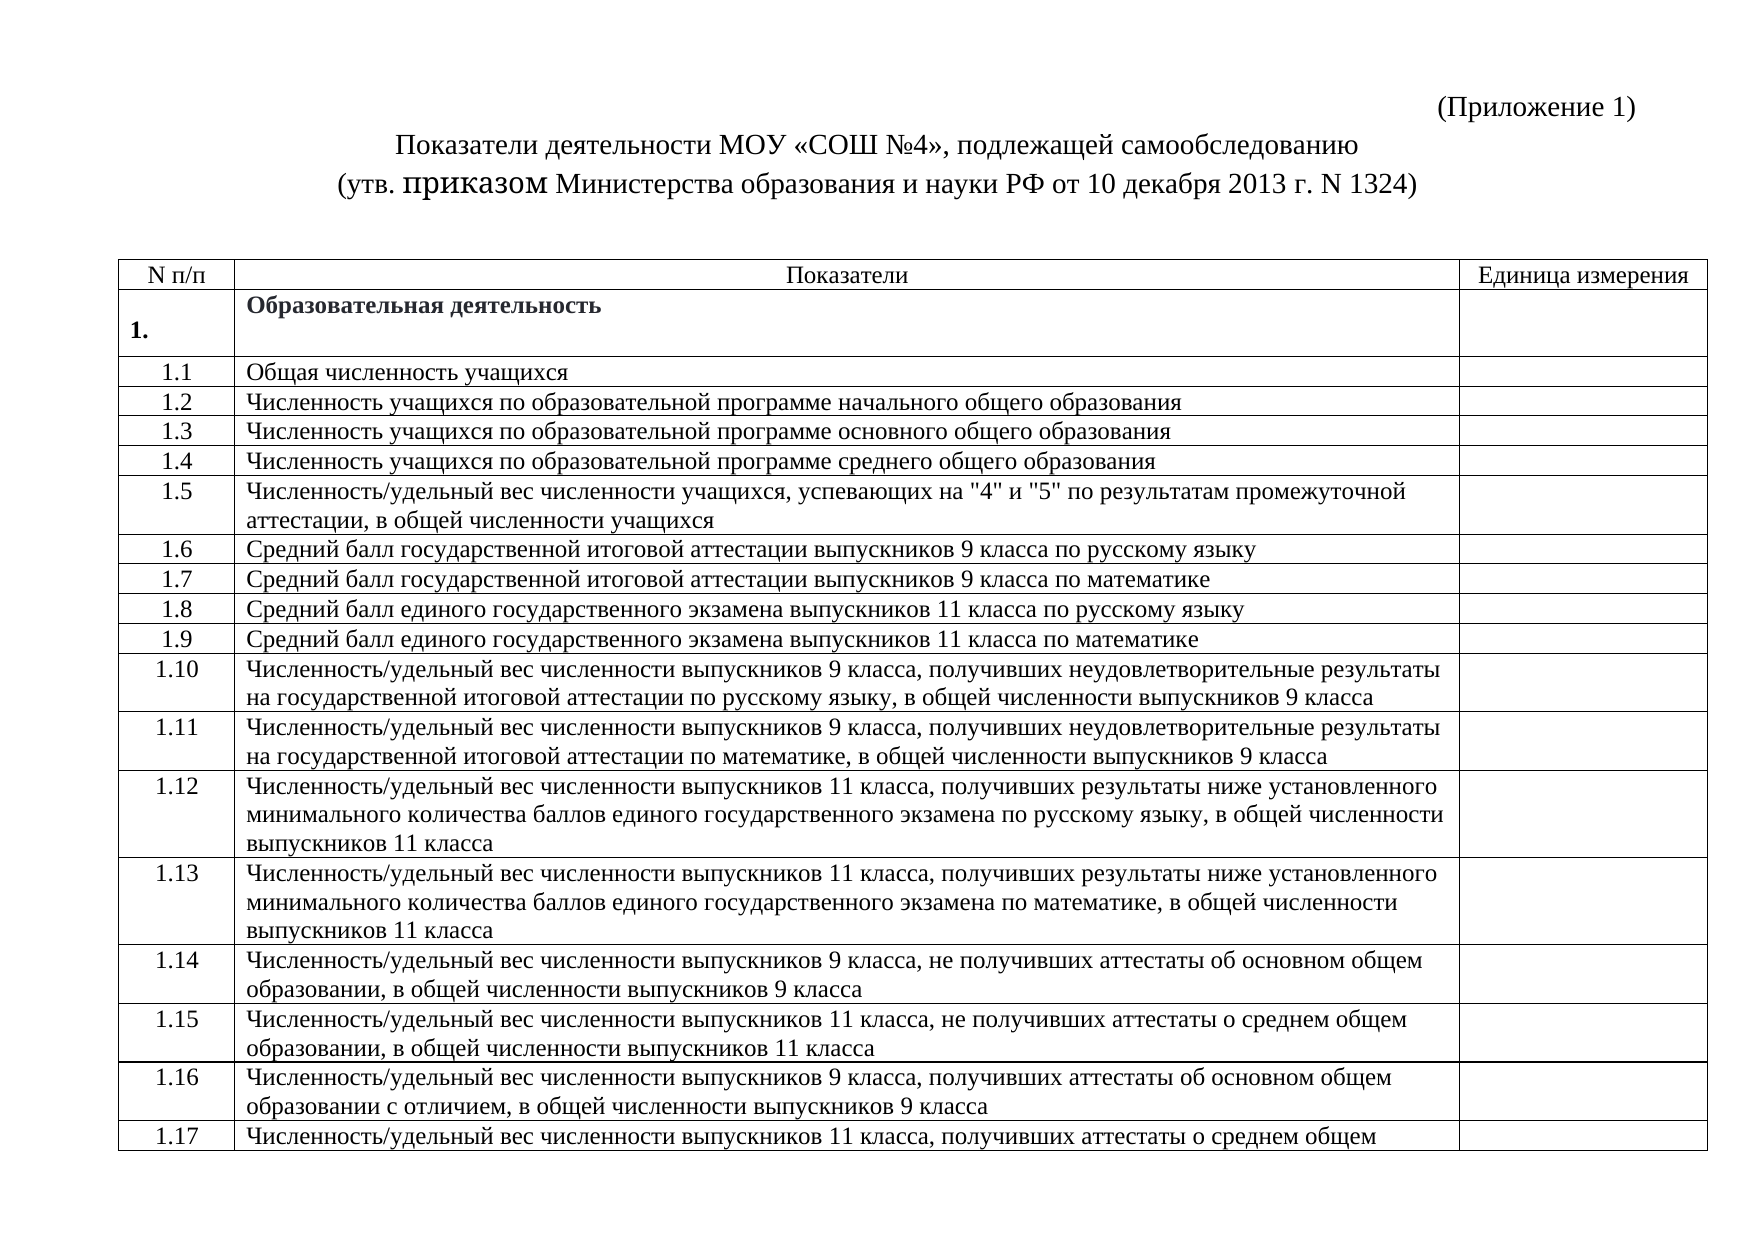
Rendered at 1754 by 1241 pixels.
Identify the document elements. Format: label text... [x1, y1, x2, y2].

table_cell [1460, 712, 1707, 770]
table_header Единица измерения [1460, 260, 1707, 289]
table_cell [1460, 357, 1707, 386]
table_cell 1.16 [119, 1063, 234, 1120]
table_header N п/п [119, 260, 234, 289]
table_cell Численность/удельный вес численности выпускников 11 класса, получивших результаты ниже установленного минимального количества баллов единого государственного экзамена по математике, в общей численности выпускников 11 класса [235, 858, 1459, 944]
table_cell [1460, 416, 1707, 445]
table_cell Численность/удельный вес численности выпускников 9 класса, не получивших аттестаты об основном общем образовании, в общей численности выпускников 9 класса [235, 945, 1459, 1003]
table_cell 1.17 [119, 1121, 234, 1150]
table_cell Средний балл государственной итоговой аттестации выпускников 9 класса по русскому языку [235, 535, 1459, 563]
table_cell 1.6 [119, 535, 234, 563]
table_cell [1460, 1063, 1707, 1120]
table_cell Средний балл единого государственного экзамена выпускников 11 класса по русскому языку [235, 594, 1459, 623]
table_cell [1460, 945, 1707, 1003]
subtitle (утв. приказом Министерства образования и науки РФ от 10 декабря 2013 г. N 1324) [118, 166, 1636, 200]
table_cell Численность/удельный вес численности учащихся, успевающих на "4" и "5" по результатам промежуточной аттестации, в общей численности учащихся [235, 476, 1459, 533]
table_cell [1460, 564, 1707, 593]
table_cell [1460, 476, 1707, 533]
table_cell 1.8 [119, 594, 234, 623]
table_cell Общая численность учащихся [235, 357, 1459, 386]
table_cell 1.1 [119, 357, 234, 386]
table_cell 1.10 [119, 654, 234, 711]
table_cell [1460, 858, 1707, 944]
table_cell Численность/удельный вес численности выпускников 11 класса, получивших результаты ниже установленного минимального количества баллов единого государственного экзамена по русскому языку, в общей численности выпускников 11 класса [235, 771, 1459, 857]
table_cell [1460, 594, 1707, 623]
table_cell 1.11 [119, 712, 234, 770]
table_cell 1.15 [119, 1004, 234, 1061]
table_cell 1.13 [119, 858, 234, 944]
table_cell Образовательная деятельность [235, 290, 1459, 356]
table_cell 1.7 [119, 564, 234, 593]
table_cell [1460, 387, 1707, 415]
table_cell [1460, 290, 1707, 356]
table_cell 1. [119, 290, 234, 356]
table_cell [235, 1121, 1459, 1150]
table_header Показатели [235, 260, 1459, 289]
table_cell Средний балл государственной итоговой аттестации выпускников 9 класса по математике [235, 564, 1459, 593]
table_cell Средний балл единого государственного экзамена выпускников 11 класса по математике [235, 624, 1459, 653]
table_cell 1.14 [119, 945, 234, 1003]
table_cell [1460, 771, 1707, 857]
table_cell Численность учащихся по образовательной программе начального общего образования [235, 387, 1459, 415]
subtitle Показатели деятельности МОУ «СОШ №4», подлежащей самообследованию [118, 127, 1636, 161]
table_cell [1460, 1004, 1707, 1061]
table_cell 1.4 [119, 446, 234, 475]
table_cell 1.3 [119, 416, 234, 445]
table_cell Численность учащихся по образовательной программе среднего общего образования [235, 446, 1459, 475]
table_cell Численность учащихся по образовательной программе основного общего образования [235, 416, 1459, 445]
table_cell 1.9 [119, 624, 234, 653]
table_cell 1.2 [119, 387, 234, 415]
table_cell [1460, 446, 1707, 475]
table_cell [1460, 535, 1707, 563]
table_cell 1.5 [119, 476, 234, 533]
table_cell Численность/удельный вес численности выпускников 9 класса, получивших неудовлетворительные результаты на государственной итоговой аттестации по математике, в общей численности выпускников 9 класса [235, 712, 1459, 770]
table_cell Численность/удельный вес численности выпускников 9 класса, получивших аттестаты об основном общем образовании с отличием, в общей численности выпускников 9 класса [235, 1063, 1459, 1120]
table_cell Численность/удельный вес численности выпускников 11 класса, не получивших аттестаты о среднем общем образовании, в общей численности выпускников 11 класса [235, 1004, 1459, 1061]
table_cell [1460, 624, 1707, 653]
text (Приложение 1) [118, 89, 1636, 122]
table_cell [1460, 654, 1707, 711]
table_cell 1.12 [119, 771, 234, 857]
table_cell [1460, 1121, 1707, 1150]
table_cell Численность/удельный вес численности выпускников 9 класса, получивших неудовлетворительные результаты на государственной итоговой аттестации по русскому языку, в общей численности выпускников 9 класса [235, 654, 1459, 711]
